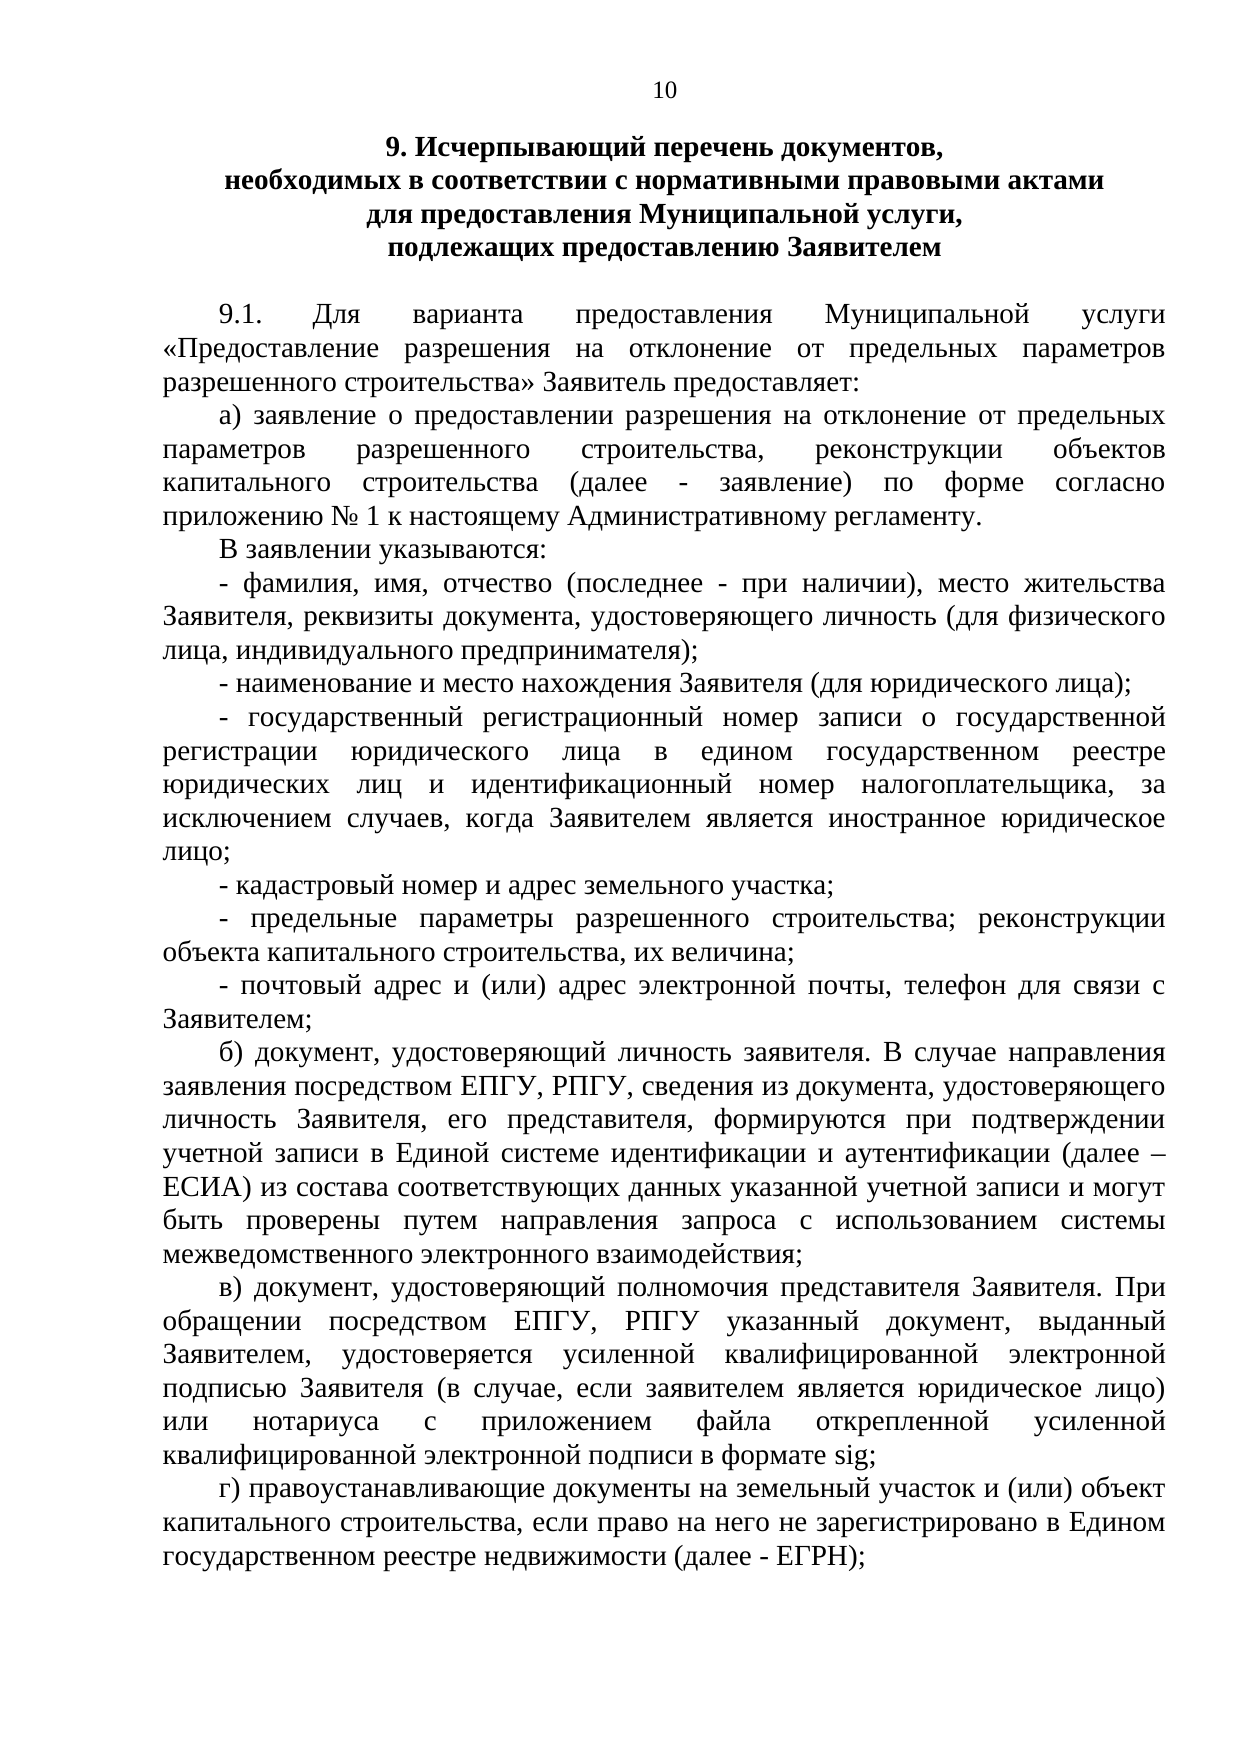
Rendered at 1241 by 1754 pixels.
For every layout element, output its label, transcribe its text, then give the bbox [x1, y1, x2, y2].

text - почтовый адрес и (или) адрес электронной почты, телефон для связи с Заявителем; [162, 967, 1167, 1034]
text подлежащих предоставлению Заявителем [162, 229, 1167, 263]
text - кадастровый номер и адрес земельного участка; [162, 867, 1167, 900]
text г) правоустанавливающие документы на земельный участок и (или) объект капитального строительства, если право на него не зарегистрировано в Едином государственном реестре недвижимости (далее - ЕГРН); [162, 1471, 1167, 1571]
text б) документ, удостоверяющий личность заявителя. В случае направления заявления посредством ЕПГУ, РПГУ, сведения из документа, удостоверяющего личность Заявителя, его представителя, формируются при подтверждении учетной записи в Единой системе идентификации и аутентификации (далее – ЕСИА) из состава соответствующих данных указанной учетной записи и могут быть проверены путем направления запроса с использованием системы межведомственного электронного взаимодействия; [162, 1034, 1167, 1269]
text необходимых в соответствии с нормативными правовыми актами [162, 162, 1167, 196]
text - предельные параметры разрешенного строительства; реконструкции объекта капитального строительства, их величина; [162, 900, 1167, 967]
text для предоставления Муниципальной услуги, [162, 196, 1167, 229]
text - наименование и место нахождения Заявителя (для юридического лица); [162, 666, 1167, 699]
text В заявлении указываются: [162, 531, 1167, 565]
text - государственный регистрационный номер записи о государственной регистрации юридического лица в едином государственном реестре юридических лиц и идентификационный номер налогоплательщика, за исключением случаев, когда Заявителем является иностранное юридическое лицо; [162, 699, 1167, 867]
text - фамилия, имя, отчество (последнее - при наличии), место жительства Заявителя, реквизиты документа, удостоверяющего личность (для физического лица, индивидуального предпринимателя); [162, 565, 1167, 666]
text а) заявление о предоставлении разрешения на отклонение от предельных параметров разрешенного строительства, реконструкции объектов капитального строительства (далее - заявление) по форме согласно приложению № 1 к настоящему Административному регламенту. [162, 397, 1167, 531]
text 9. Исчерпывающий перечень документов, [162, 129, 1167, 162]
text 9.1. Для варианта предоставления Муниципальной услуги «Предоставление разрешения на отклонение от предельных параметров разрешенного строительства» Заявитель предоставляет: [162, 297, 1167, 397]
text в) документ, удостоверяющий полномочия представителя Заявителя. При обращении посредством ЕПГУ, РПГУ указанный документ, выданный Заявителем, удостоверяется усиленной квалифицированной электронной подписью Заявителя (в случае, если заявителем является юридическое лицо) или нотариуса с приложением файла открепленной усиленной квалифицированной электронной подписи в формате sig; [162, 1269, 1167, 1471]
